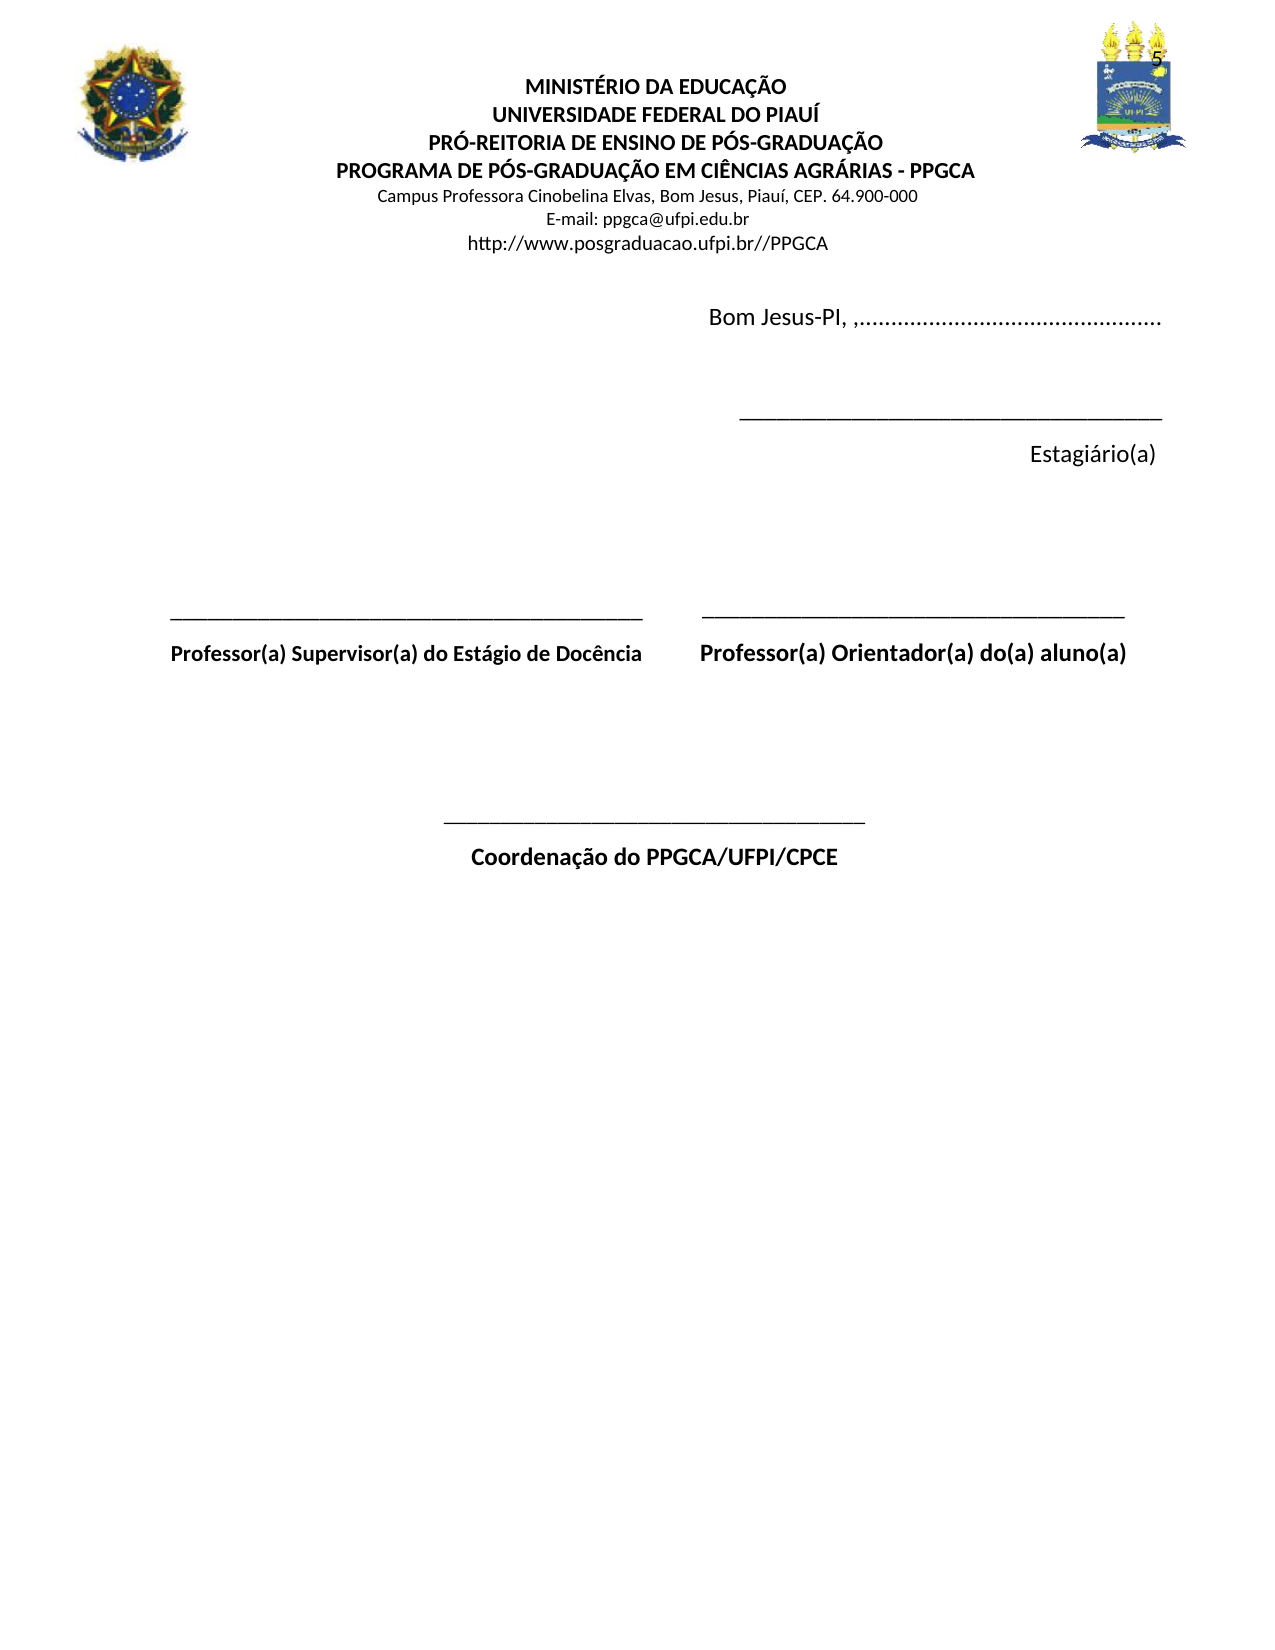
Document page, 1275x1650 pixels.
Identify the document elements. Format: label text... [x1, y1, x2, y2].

table_header ______________________________________ Professor(a) Supervisor(a) do Estágio de Docência [148, 484, 665, 680]
picture [75, 43, 191, 166]
table_header __________________________________ Professor(a) Orientador(a) do(a) aluno(a) [665, 484, 1162, 680]
picture [1080, 21, 1187, 162]
text __________________________________ [148, 393, 1162, 423]
table_cell _____________________________________ Coordenação do PPGCA/UFPI/CPCE [148, 680, 1162, 885]
text Bom Jesus-PI, ,................................................ [148, 301, 1162, 332]
text Estagiário(a) [148, 439, 1162, 469]
